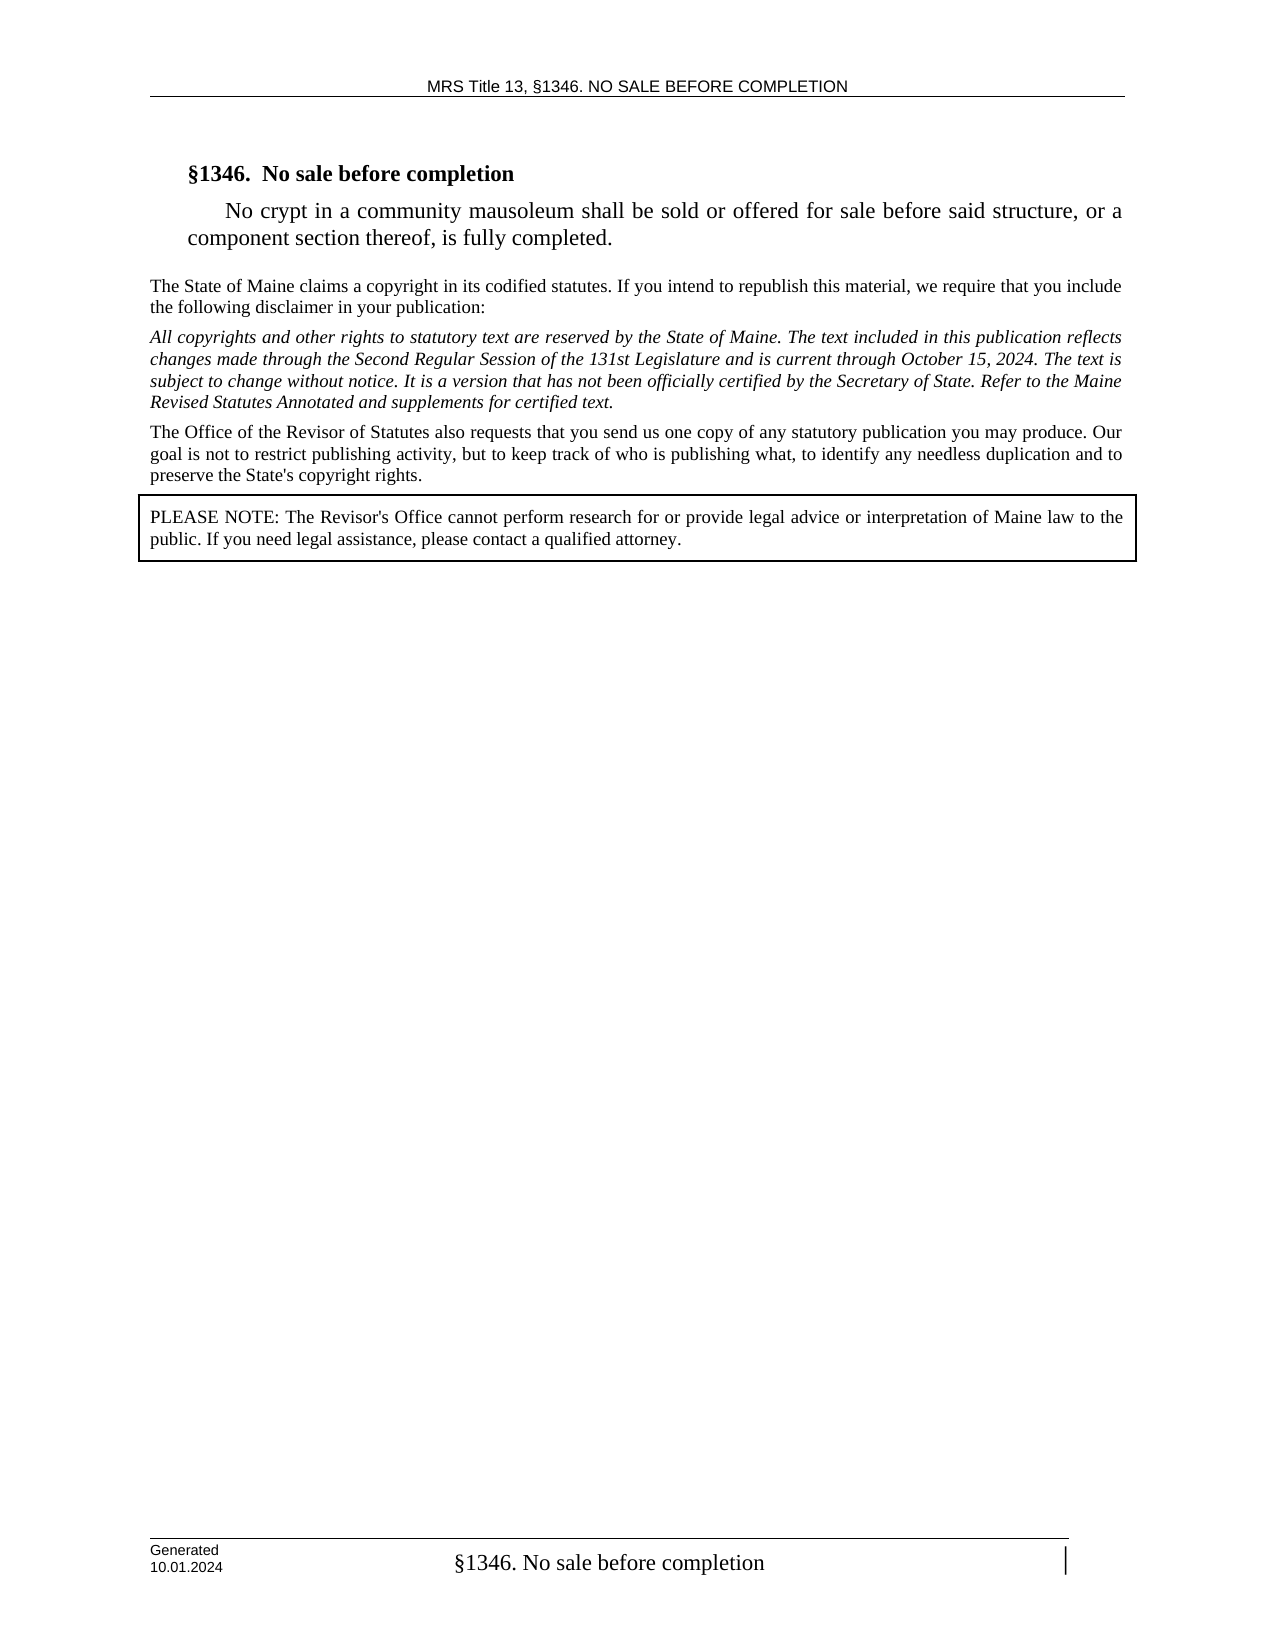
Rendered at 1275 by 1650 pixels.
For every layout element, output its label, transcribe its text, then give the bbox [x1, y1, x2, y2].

text §1346. No sale before completion [187, 160, 1125, 187]
text The State of Maine claims a copyright in its codified statutes. If you intend to republish this material, we require that you include the following disclaimer in your publication: [150, 275, 1125, 318]
text All copyrights and other rights to statutory text are reserved by the State of Maine. The text included in this publication reflects changes made through the Second Regular Session of the 131st Legislature and is current through October 15, 2024 . The text is subject to change without notice. It is a version that has not been officially certified by the Secretary of State. Refer to the Maine Revised Statutes Annotated and supplements for certified text. [150, 326, 1125, 413]
text The Office of the Revisor of Statutes also requests that you send us one copy of any statutory publication you may produce. Our goal is not to restrict publishing activity, but to keep track of who is publishing what, to identify any needless duplication and to preserve the State's copyright rights. [150, 421, 1125, 486]
text No crypt in a community mausoleum shall be sold or offered for sale before said structure, or a component section thereof, is fully completed. [187, 197, 1125, 250]
text PLEASE NOTE: The Revisor's Office cannot perform research for or provide legal advice or interpretation of Maine law to the public. If you need legal assistance, please contact a qualified attorney. [140, 496, 1135, 560]
